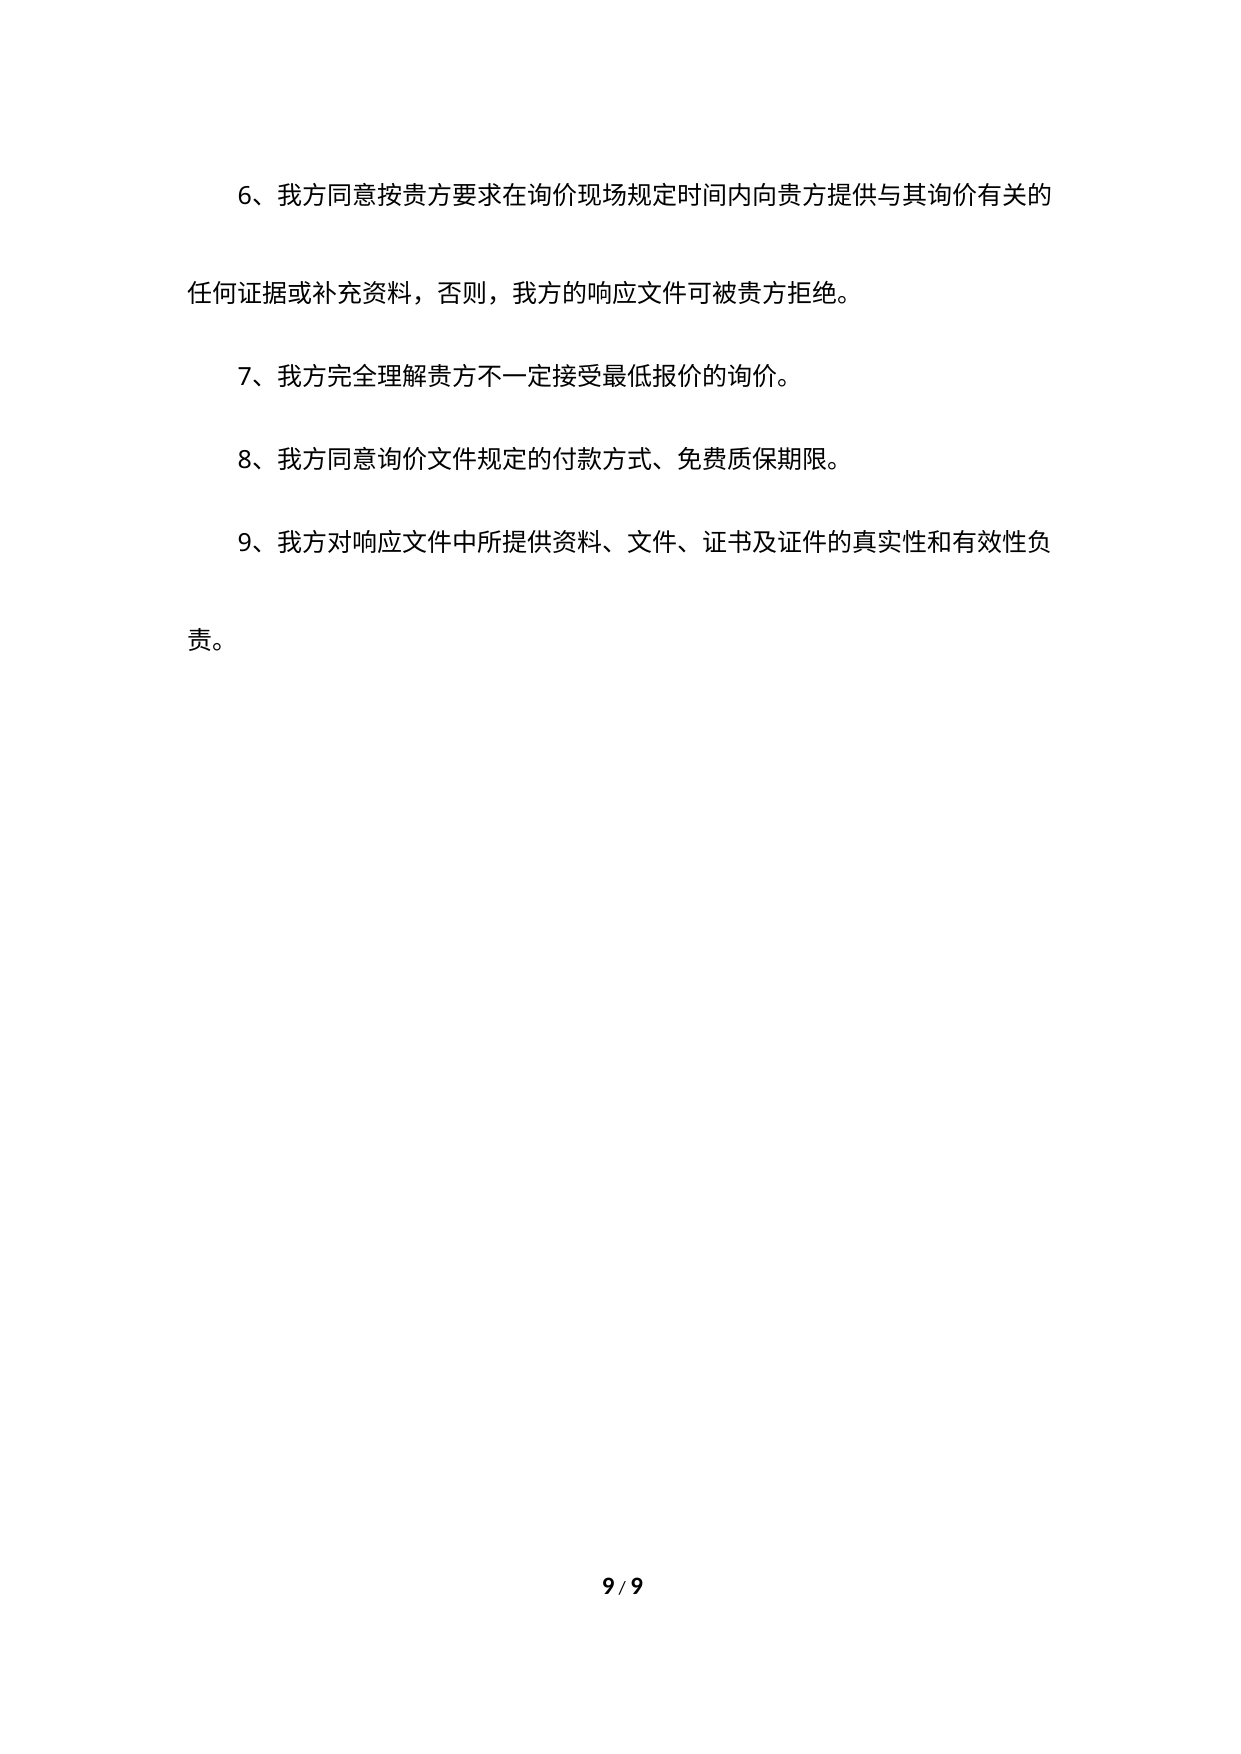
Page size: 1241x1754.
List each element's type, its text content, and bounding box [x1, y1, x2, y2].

text 6、我方同意按贵方要求在询价现场规定时间内向贵方提供与其询价有关的任何证据或补充资料，否则，我方的响应文件可被贵方拒绝。 [187, 161, 1053, 324]
text 8、我方同意询价文件规定的付款方式、免费质保期限。 [187, 425, 1053, 490]
text 9、我方对响应文件中所提供资料、文件、证书及证件的真实性和有效性负责。 [187, 508, 1053, 671]
text 7、我方完全理解贵方不一定接受最低报价的询价。 [187, 342, 1053, 407]
